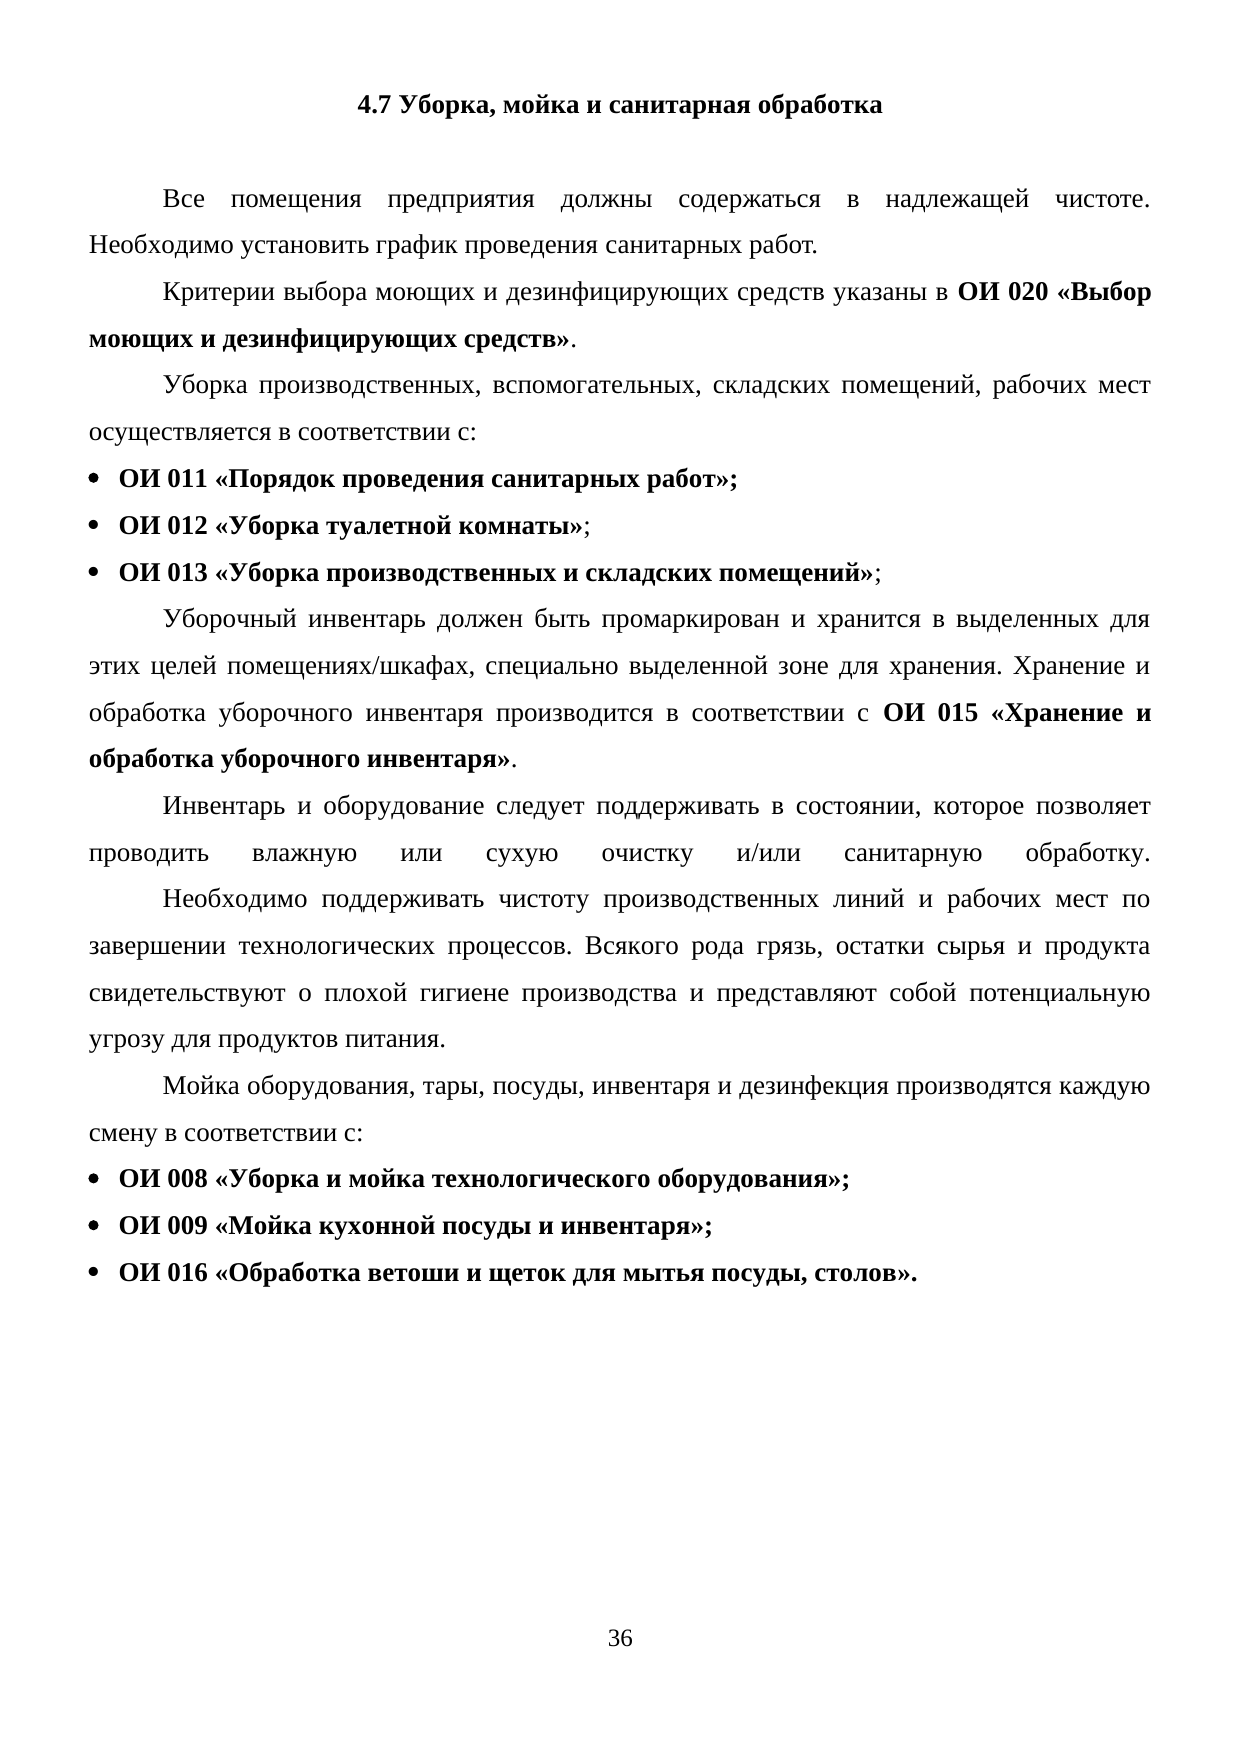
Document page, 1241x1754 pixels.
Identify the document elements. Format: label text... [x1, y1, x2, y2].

text Все помещения предприятия должны содержаться в надлежащей чистоте. Необходимо установить график проведения санитарных работ. [89, 182, 1152, 260]
text Уборочный инвентарь должен быть промаркирован и хранится в выделенных для этих целей помещениях/шкафах, специально выделенной зоне для хранения. Хранение и обработка уборочного инвентаря производится в соответствии с ОИ 015 «Хранение и обработка уборочного инвентаря». [89, 603, 1152, 774]
list ОИ 013 «Уборка производственных и складских помещений»; [89, 556, 1152, 587]
text Уборка производственных, вспомогательных, складских помещений, рабочих мест осуществляется в соответствии с: [89, 369, 1152, 446]
list ОИ 008 «Уборка и мойка технологического оборудования»; [89, 1163, 1152, 1194]
text 4.7 Уборка, мойка и санитарная обработка [89, 89, 1152, 120]
list ОИ 009 «Мойка кухонной посуды и инвентаря»; [89, 1209, 1152, 1241]
text Мойка оборудования, тары, посуды, инвентаря и дезинфекция производятся каждую смену в соответствии с: [89, 1069, 1152, 1147]
list ОИ 012 «Уборка туалетной комнаты»; [89, 509, 1152, 540]
list ОИ 016 «Обработка ветоши и щеток для мытья посуды, столов». [89, 1256, 1152, 1288]
list ОИ 011 «Порядок проведения санитарных работ»; [89, 462, 1152, 493]
text Инвентарь и оборудование следует поддерживать в состоянии, которое позволяет проводить влажную или сухую очистку и/или санитарную обработку. Необходимо поддерживать чистоту производственных линий и рабочих мест по завершении технологических процессов. Всякого рода грязь, остатки сырья и продукта свидетельствуют о плохой гигиене производства и представляют собой потенциальную угрозу для продуктов питания. [89, 789, 1152, 1054]
text Критерии выбора моющих и дезинфицирующих средств указаны в ОИ 020 «Выбор моющих и дезинфицирующих средств». [89, 275, 1152, 353]
